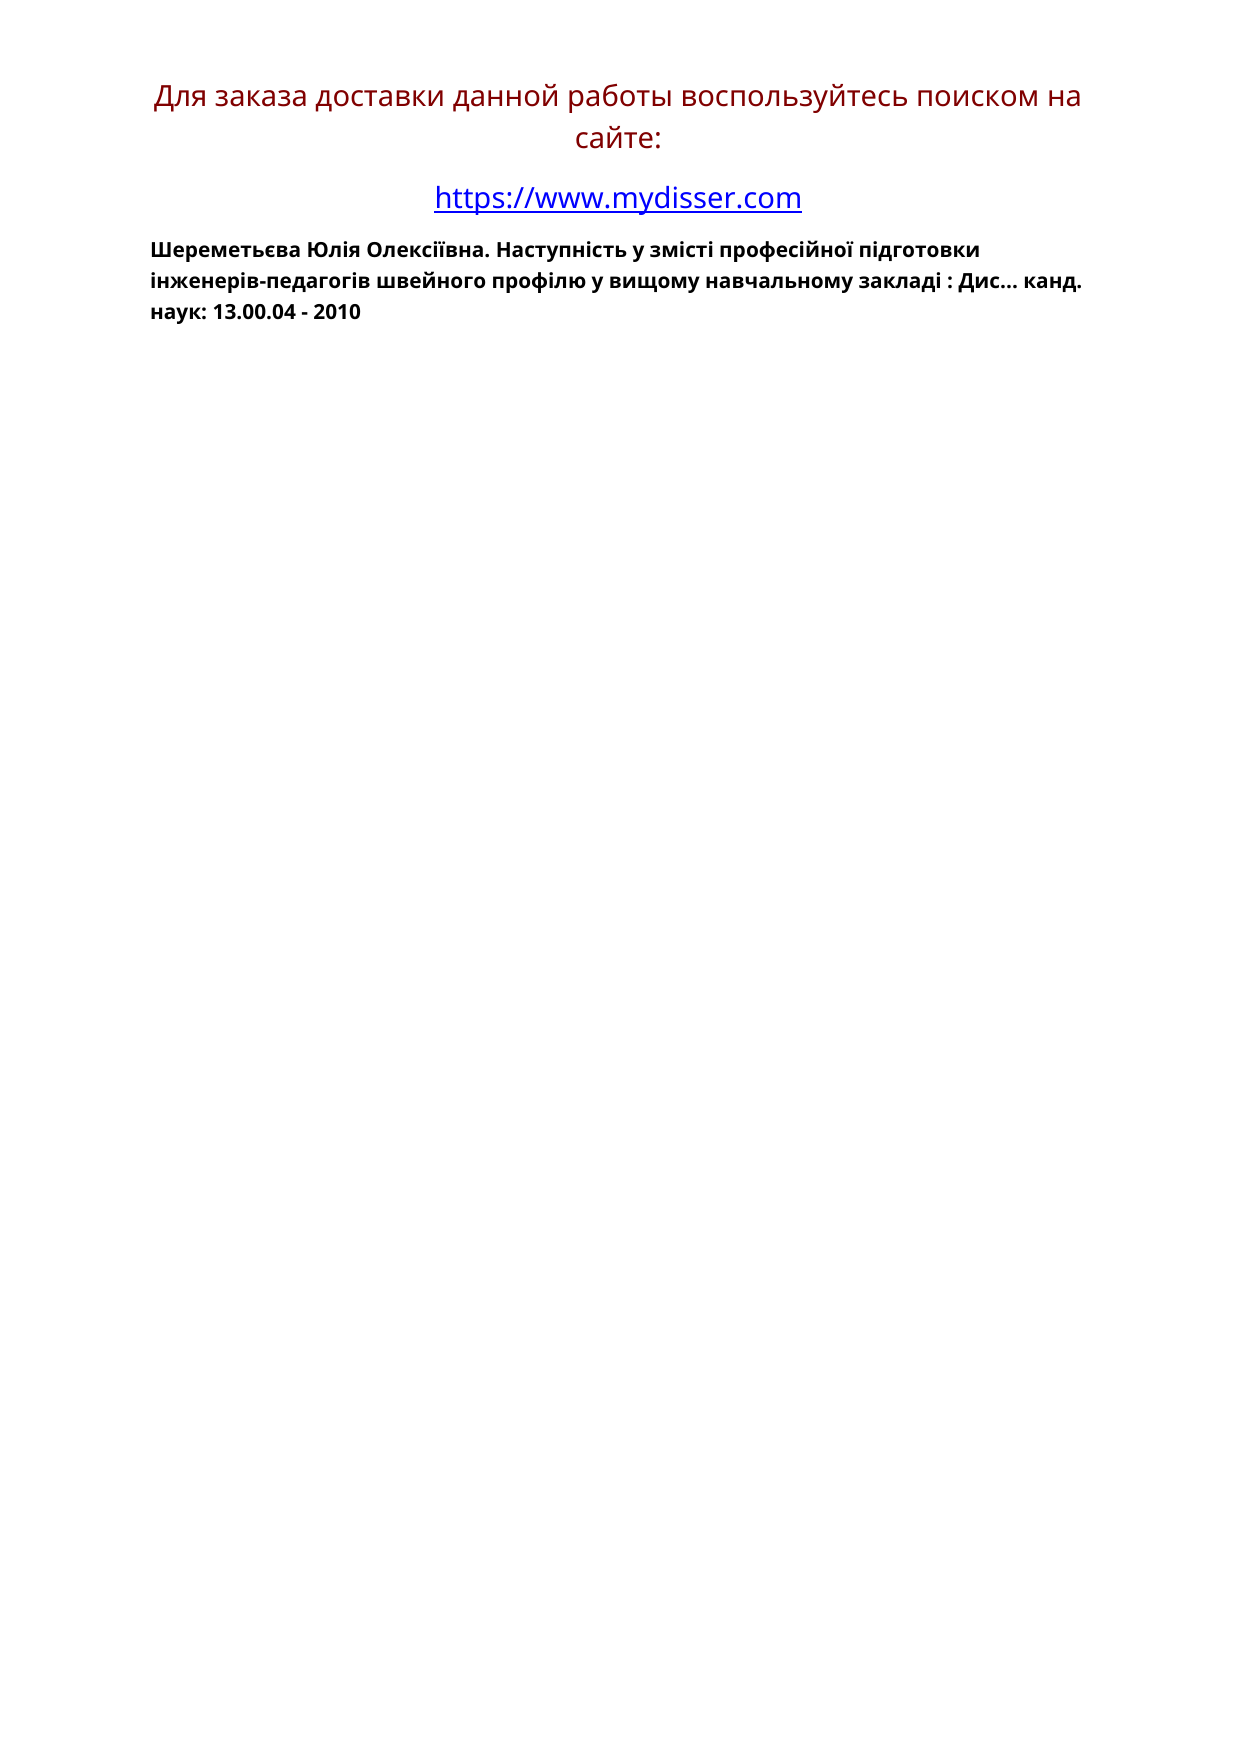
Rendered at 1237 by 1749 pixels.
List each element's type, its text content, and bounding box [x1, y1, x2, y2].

text Шереметьєва Юлія Олексіївна. Наступність у змісті професійної підготовки інженерів-педагогів швейного профілю у вищому навчальному закладі : Дис... канд. наук: 13.00.04 - 2010 [150, 236, 1086, 325]
